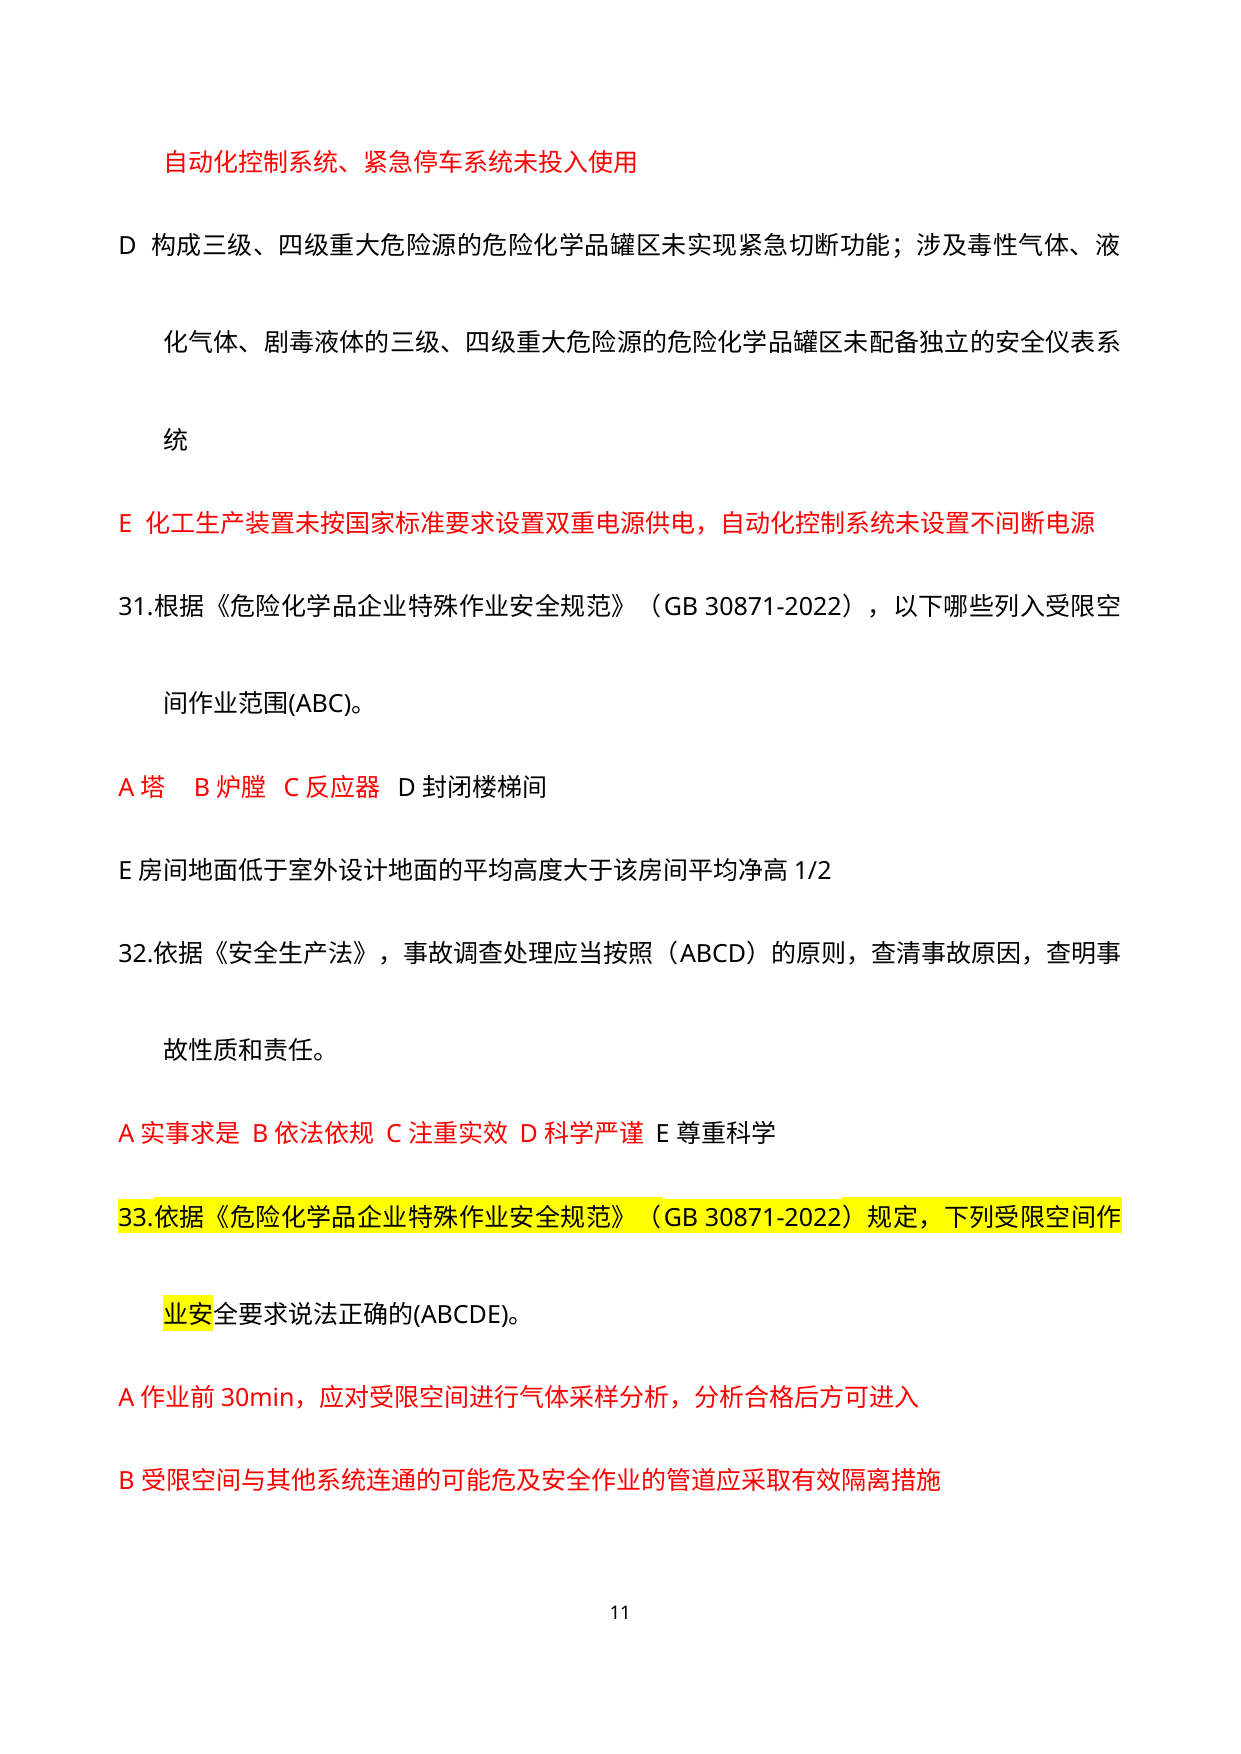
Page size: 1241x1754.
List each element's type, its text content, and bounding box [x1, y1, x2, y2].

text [118, 128, 1122, 193]
text 31.根据《危险化学品企业特殊作业安全规范》（GB 30871-2022），以下哪些列入受限空间作业范围(ABC)。 [118, 572, 1122, 734]
text 32.依据《安全生产法》，事故调查处理应当按照（ABCD）的原则，查清事故原因，查明事故性质和责任。 [118, 919, 1122, 1081]
text A 作业前30min，应对受限空间进行气体采样分析，分析合格后方可进入 [118, 1363, 1122, 1428]
text B 受限空间与其他系统连通的可能危及安全作业的管道应采取有效隔离措施 [118, 1446, 1122, 1511]
text E 化工生产装置未按国家标准要求设置双重电源供电，自动化控制系统未设置不间断电源 [118, 489, 1122, 554]
text A 塔 B 炉膛 C 反应器 D 封闭楼梯间 [118, 753, 1122, 818]
text E 房间地面低于室外设计地面的平均高度大于该房间平均净高1/2 [118, 836, 1122, 901]
text 33.依据《危险化学品企业特殊作业安全规范》（GB 30871-2022）规定，下列受限空间作业安全要求说法正确的(ABCDE)。 [118, 1183, 1122, 1345]
text A 实事求是 B 依法依规 C 注重实效 D 科学严谨 E 尊重科学 [118, 1099, 1122, 1164]
text D 构成三级、四级重大危险源的危险化学品罐区未实现紧急切断功能；涉及毒性气体、液化气体、剧毒液体的三级、四级重大危险源的危险化学品罐区未配备独立的安全仪表系统 [118, 211, 1122, 471]
